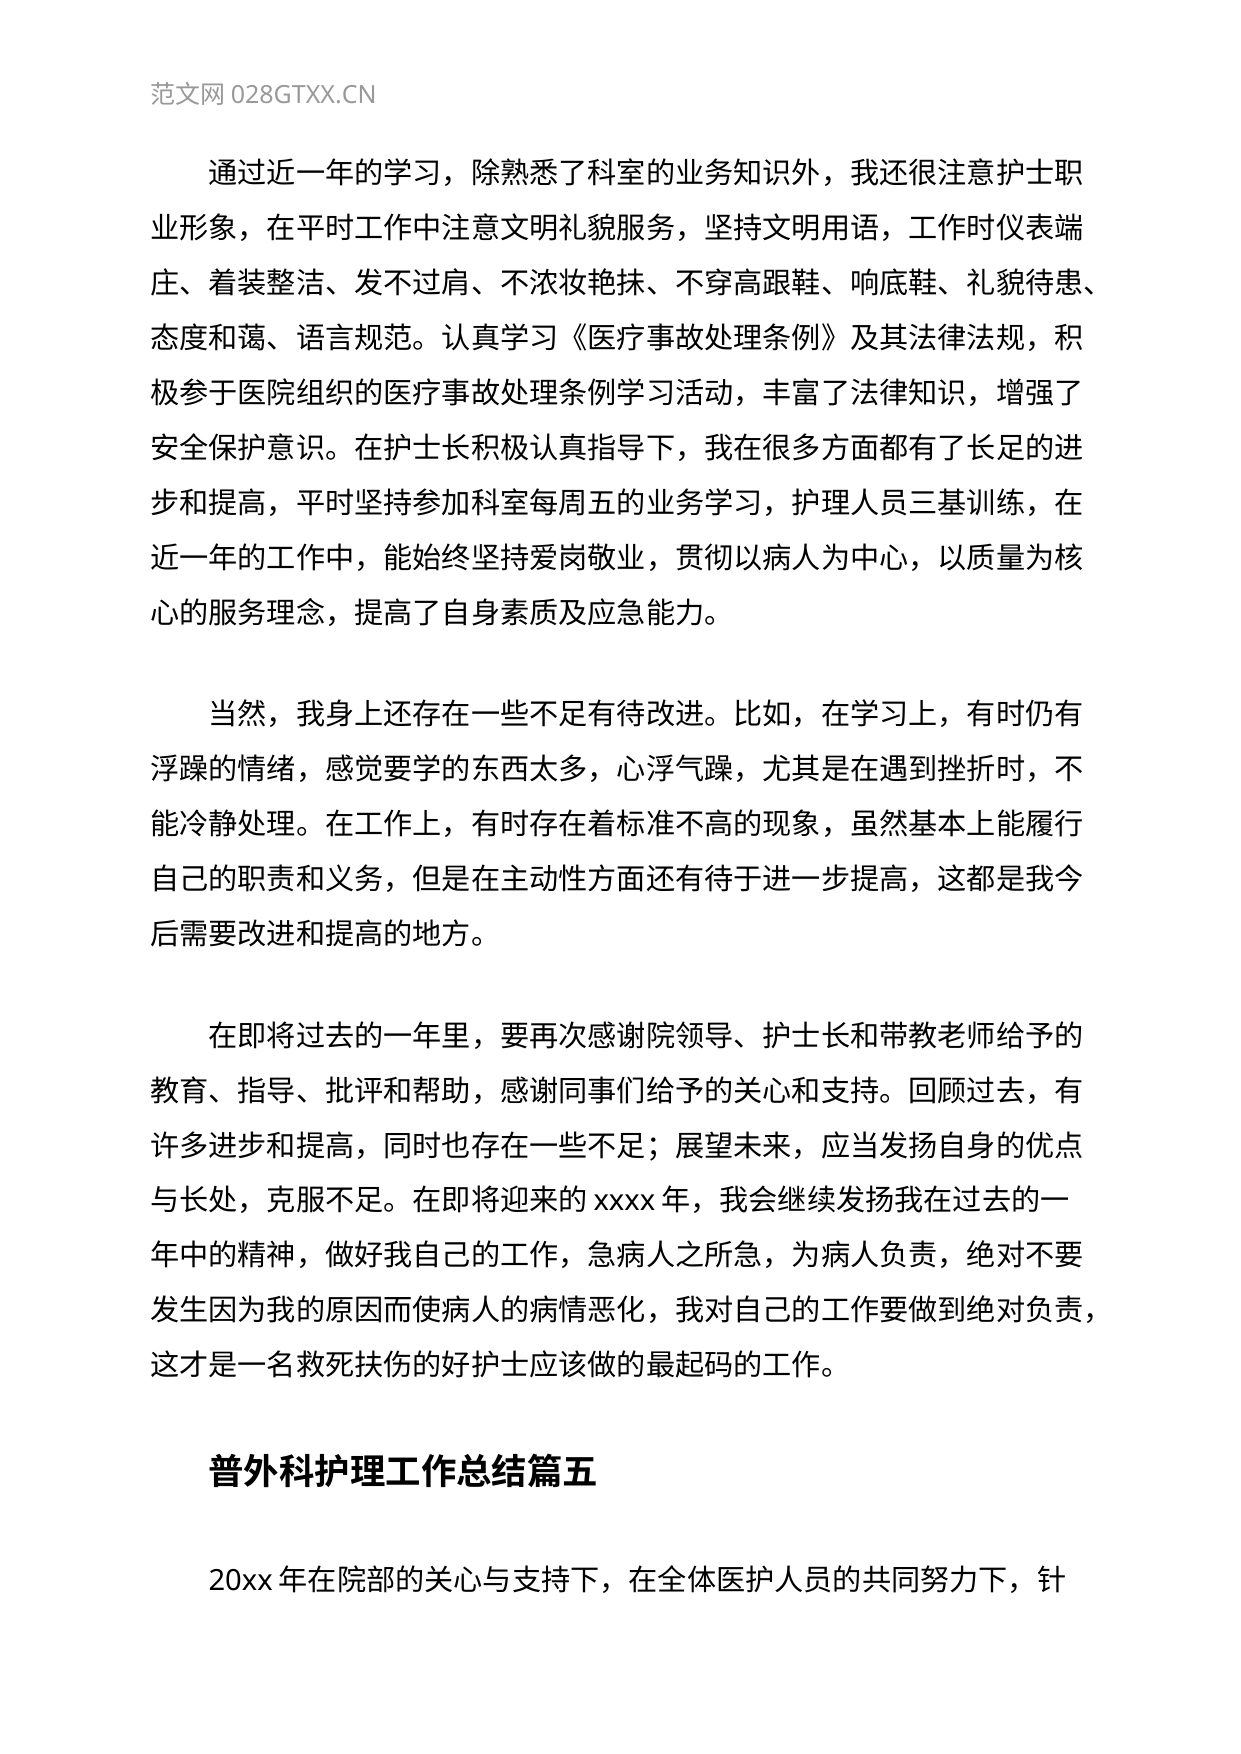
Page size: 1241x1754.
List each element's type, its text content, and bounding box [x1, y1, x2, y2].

text 当然，我身上还存在一些不足有待改进。比如，在学习上，有时仍有浮躁的情绪，感觉要学的东西太多，心浮气躁，尤其是在遇到挫折时，不能冷静处理。在工作上，有时存在着标准不高的现象，虽然基本上能履行自己的职责和义务，但是在主动性方面还有待于进一步提高，这都是我今后需要改进和提高的地方。 [150, 691, 1090, 953]
text 普外科护理工作总结篇五 [150, 1443, 1090, 1495]
text 在即将过去的一年里，要再次感谢院领导、护士长和带教老师给予的教育、指导、批评和帮助，感谢同事们给予的关心和支持。回顾过去，有许多进步和提高，同时也存在一些不足；展望未来，应当发扬自身的优点与长处，克服不足。在即将迎来的xxxx年，我会继续发扬我在过去的一年中的精神，做好我自己的工作，急病人之所急，为病人负责，绝对不要发生因为我的原因而使病人的病情恶化，我对自己的工作要做到绝对负责，这才是一名救死扶伤的好护士应该做的最起码的工作。 [150, 1012, 1090, 1384]
text 通过近一年的学习，除熟悉了科室的业务知识外，我还很注意护士职业形象，在平时工作中注意文明礼貌服务，坚持文明用语，工作时仪表端庄、着装整洁、发不过肩、不浓妆艳抺、不穿高跟鞋、响底鞋、礼貌待患、态度和蔼、语言规范。认真学习《医疗事故处理条例》及其法律法规，积极参于医院组织的医疗事故处理条例学习活动，丰富了法律知识，增强了安全保护意识。在护士长积极认真指导下，我在很多方面都有了长足的进步和提高，平时坚持参加科室每周五的业务学习，护理人员三基训练，在近一年的工作中，能始终坚持爱岗敬业，贯彻以病人为中心，以质量为核心的服务理念，提高了自身素质及应急能力。 [150, 150, 1090, 631]
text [150, 1557, 1090, 1599]
